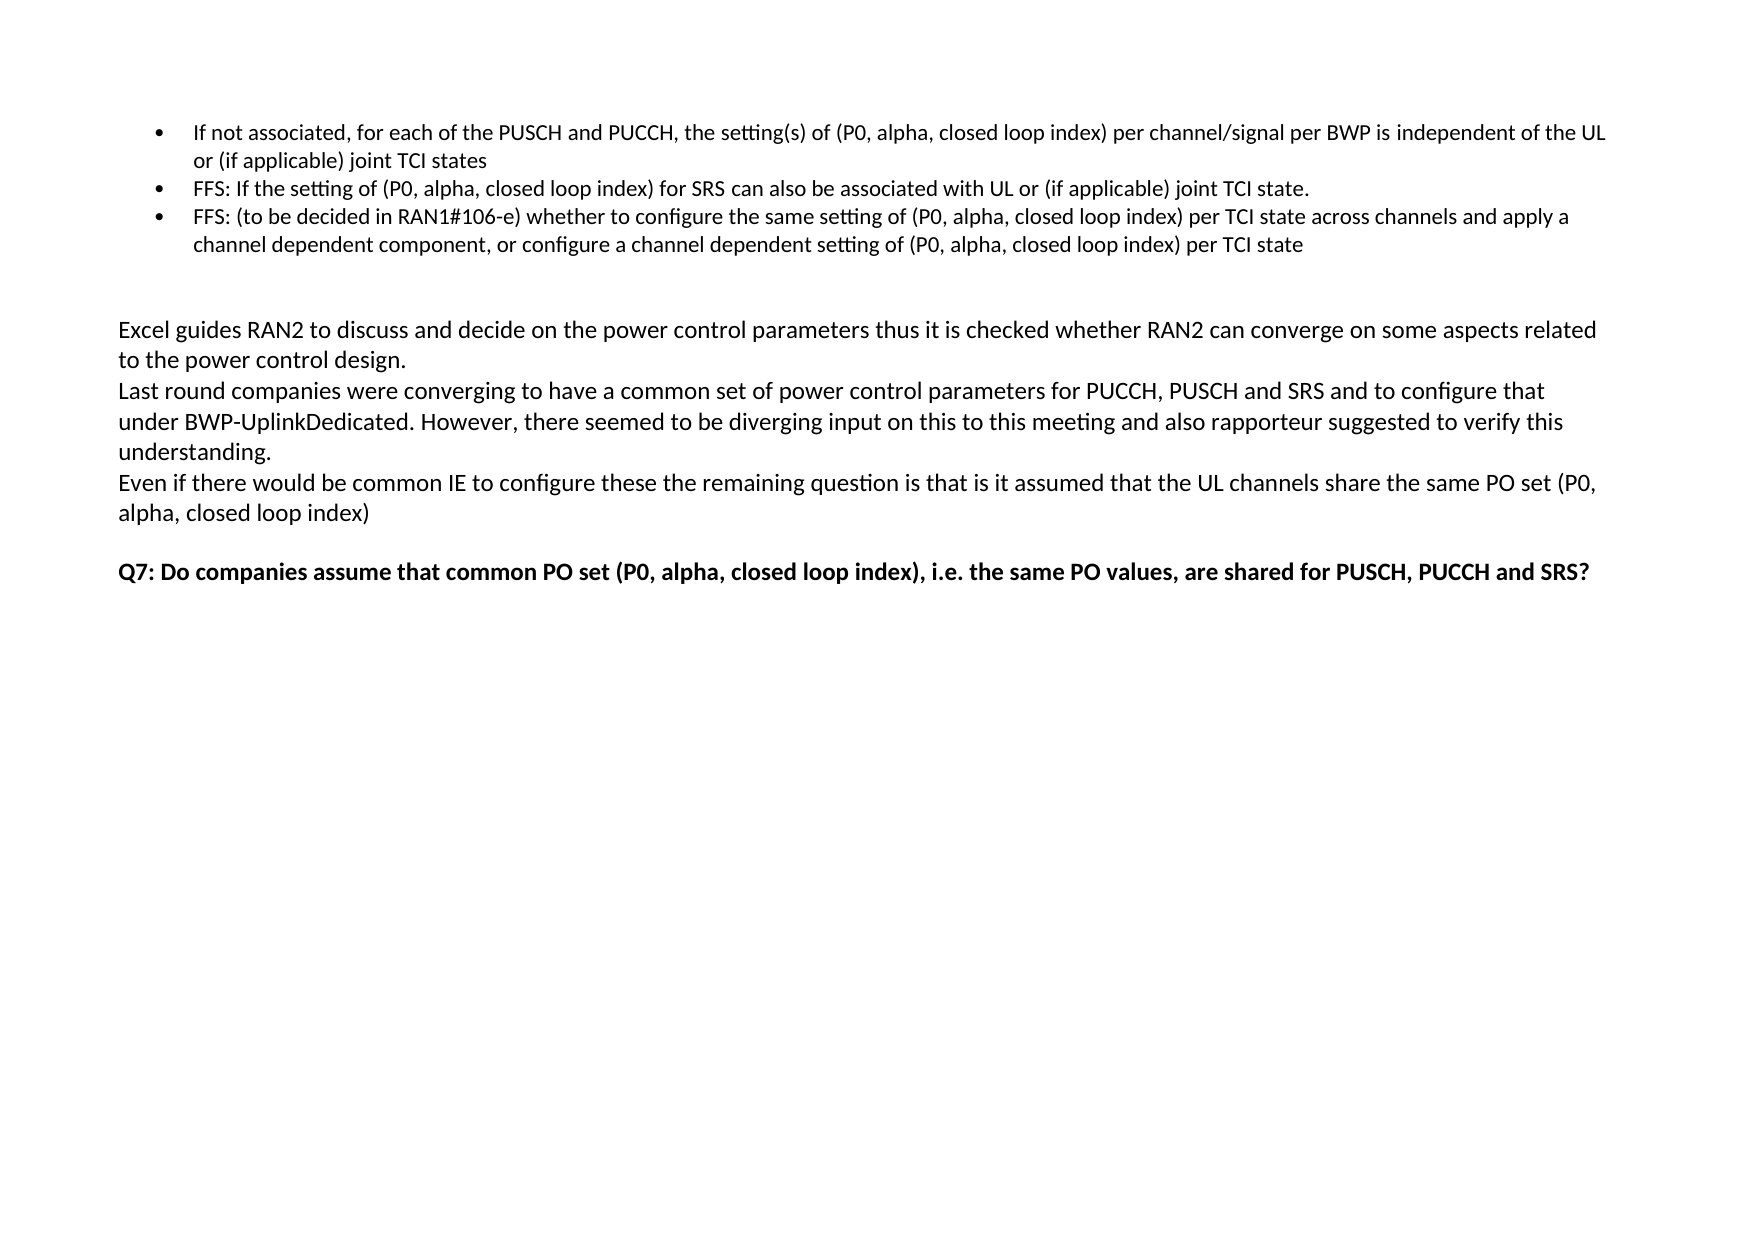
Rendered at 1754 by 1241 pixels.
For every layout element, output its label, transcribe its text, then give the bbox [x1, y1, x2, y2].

list FFS: (to be decided in RAN1#106-e) whether to configure the same setting of (P0, alpha, closed loop index) per TCI state across channels and apply a channel dependent component, or configure a channel dependent setting of (P0, alpha, closed loop index) per TCI state [156, 202, 1606, 258]
text Excel guides RAN2 to discuss and decide on the power control parameters thus it is checked whether RAN2 can converge on some aspects related to the power control design. [118, 314, 1606, 375]
text Last round companies were converging to have a common set of power control parameters for PUCCH, PUSCH and SRS and to configure that under BWP-UplinkDedicated. However, there seemed to be diverging input on this to this meeting and also rapporteur suggested to verify this understanding. [118, 375, 1606, 467]
text Even if there would be common IE to configure these the remaining question is that is it assumed that the UL channels share the same PO set (P0, alpha, closed loop index) [118, 467, 1606, 528]
list If not associated, for each of the PUSCH and PUCCH, the setting(s) of (P0, alpha, closed loop index) per channel/signal per BWP is independent of the UL or (if applicable) joint TCI states [156, 118, 1606, 174]
list FFS: If the setting of (P0, alpha, closed loop index) for SRS can also be associated with UL or (if applicable) joint TCI state. [156, 174, 1606, 202]
text Q7: Do companies assume that common PO set (P0, alpha, closed loop index), i.e. the same PO values, are shared for PUSCH, PUCCH and SRS? [118, 556, 1606, 586]
